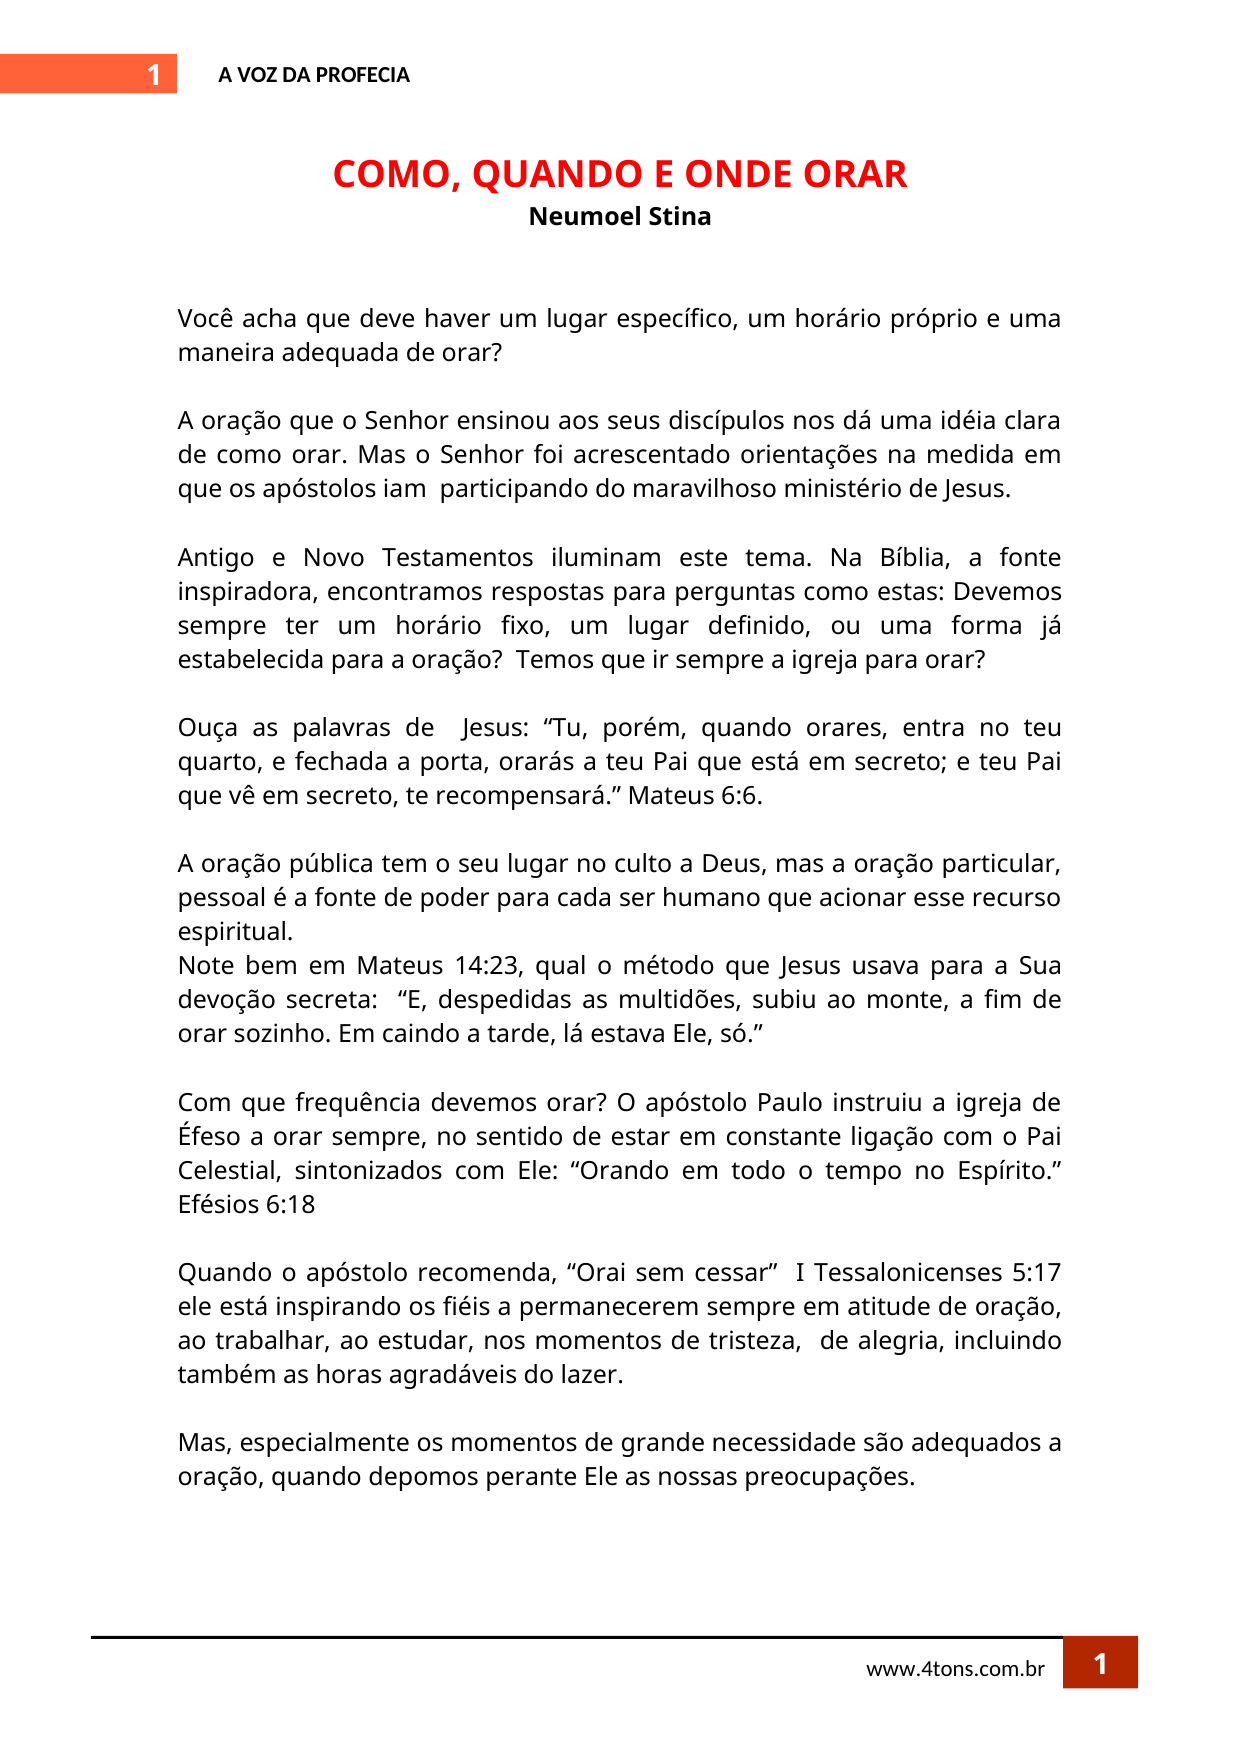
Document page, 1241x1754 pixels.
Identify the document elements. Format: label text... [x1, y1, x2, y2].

text Mas, especialmente os momentos de grande necessidade são adequados a oração, quando depomos perante Ele as nossas preocupações. [177, 1425, 1063, 1493]
text Quando o apóstolo recomenda, “Orai sem cessar” I Tessalonicenses 5:17 ele está inspirando os fiéis a permanecerem sempre em atitude de oração, ao trabalhar, ao estudar, nos momentos de tristeza, de alegria, incluindo também as horas agradáveis do lazer. [177, 1254, 1063, 1391]
text A oração que o Senhor ensinou aos seus discípulos nos dá uma idéia clara de como orar. Mas o Senhor foi acrescentado orientações na medida em que os apóstolos iam participando do maravilhoso ministério de Jesus. [177, 403, 1063, 505]
text Neumoel Stina [177, 199, 1063, 233]
text A oração pública tem o seu lugar no culto a Deus, mas a oração particular, pessoal é a fonte de poder para cada ser humano que acionar esse recurso espiritual. [177, 846, 1063, 948]
text Antigo e Novo Testamentos iluminam este tema. Na Bíblia, a fonte inspiradora, encontramos respostas para perguntas como estas: Devemos sempre ter um horário fixo, um lugar definido, ou uma forma já estabelecida para a oração? Temos que ir sempre a igreja para orar? [177, 539, 1063, 676]
text COMO, QUANDO E ONDE ORAR [177, 148, 1063, 199]
text Ouça as palavras de Jesus: “Tu, porém, quando orares, entra no teu quarto, e fechada a porta, orarás a teu Pai que está em secreto; e teu Pai que vê em secreto, te recompensará.” Mateus 6:6. [177, 709, 1063, 812]
text Com que frequência devemos orar? O apóstolo Paulo instruiu a igreja de Éfeso a orar sempre, no sentido de estar em constante ligação com o Pai Celestial, sintonizados com Ele: “Orando em todo o tempo no Espírito.” Efésios 6:18 [177, 1084, 1063, 1221]
text Você acha que deve haver um lugar específico, um horário próprio e uma maneira adequada de orar? [177, 301, 1063, 369]
text Note bem em Mateus 14:23, qual o método que Jesus usava para a Sua devoção secreta: “E, despedidas as multidões, subiu ao monte, a fim de orar sozinho. Em caindo a tarde, lá estava Ele, só.” [177, 948, 1063, 1050]
